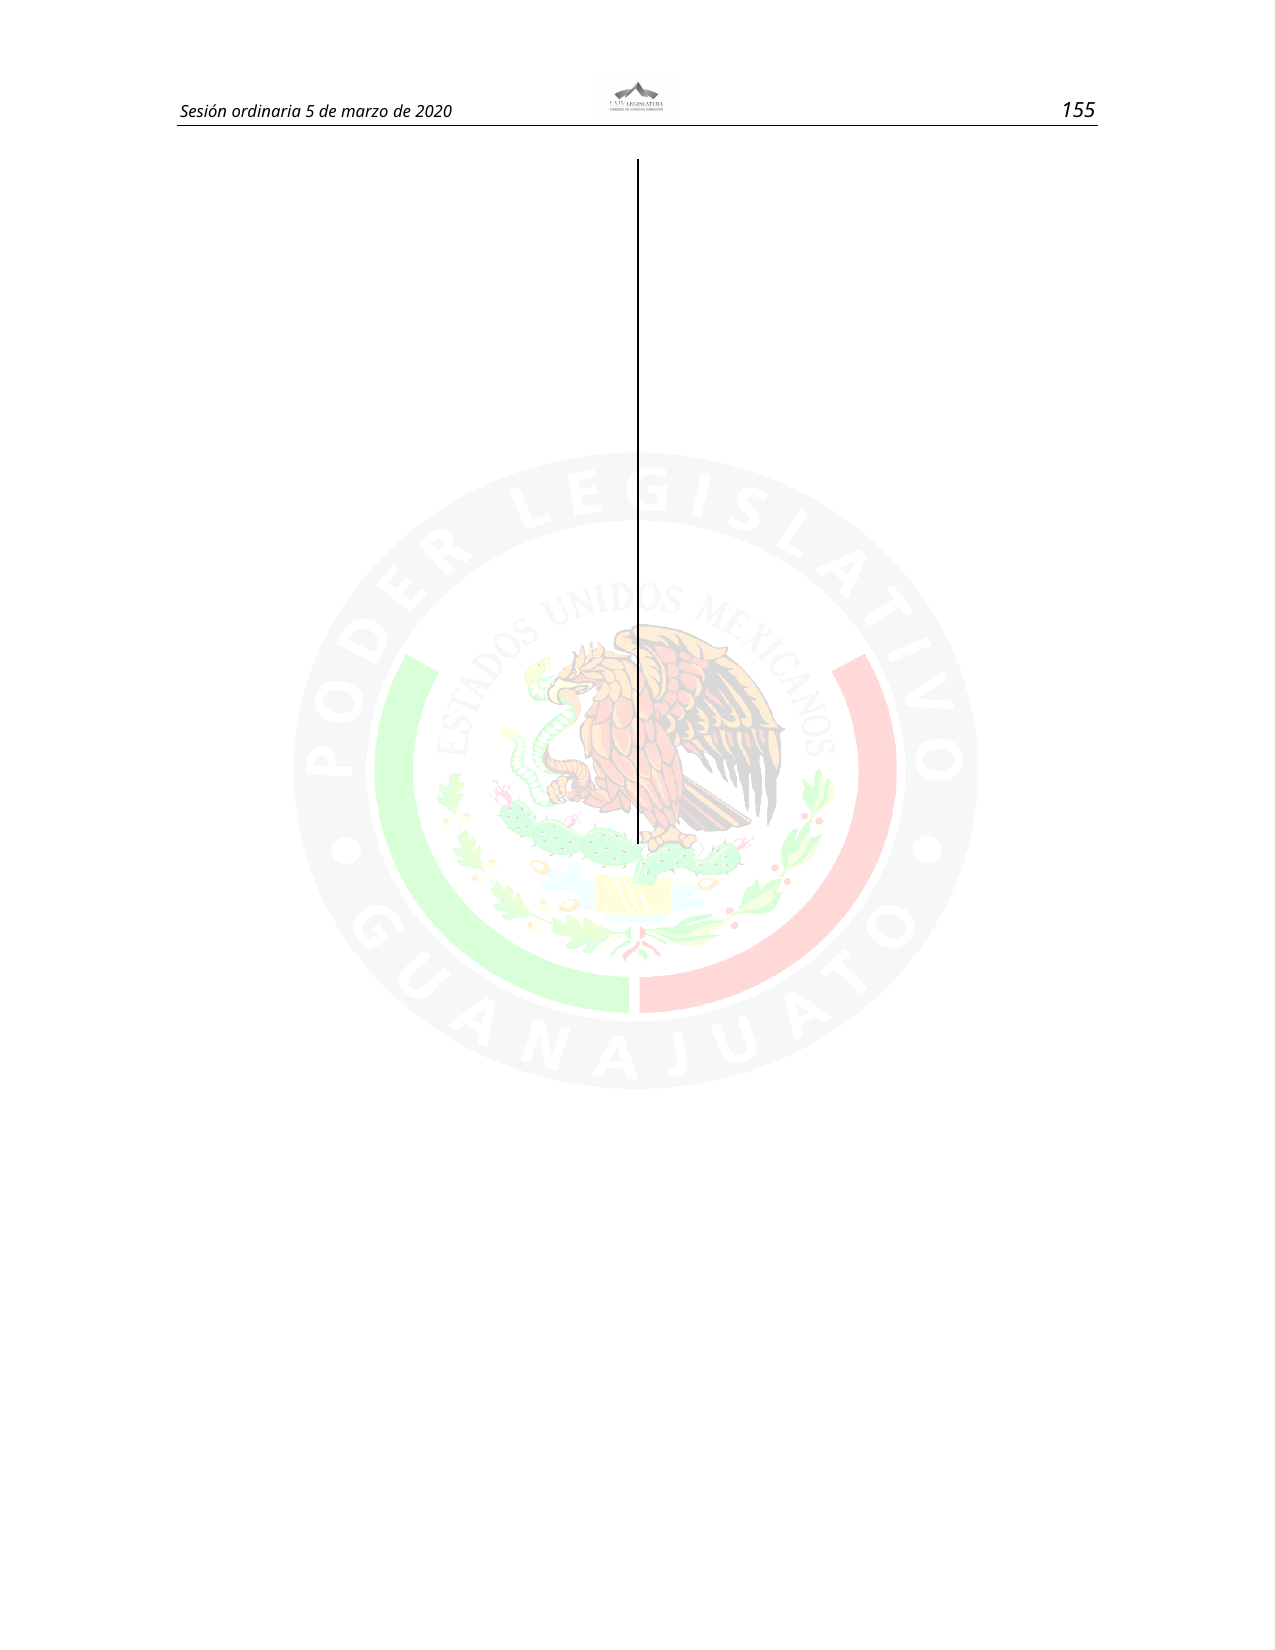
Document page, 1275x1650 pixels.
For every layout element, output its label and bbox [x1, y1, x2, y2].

picture [595, 73, 678, 117]
